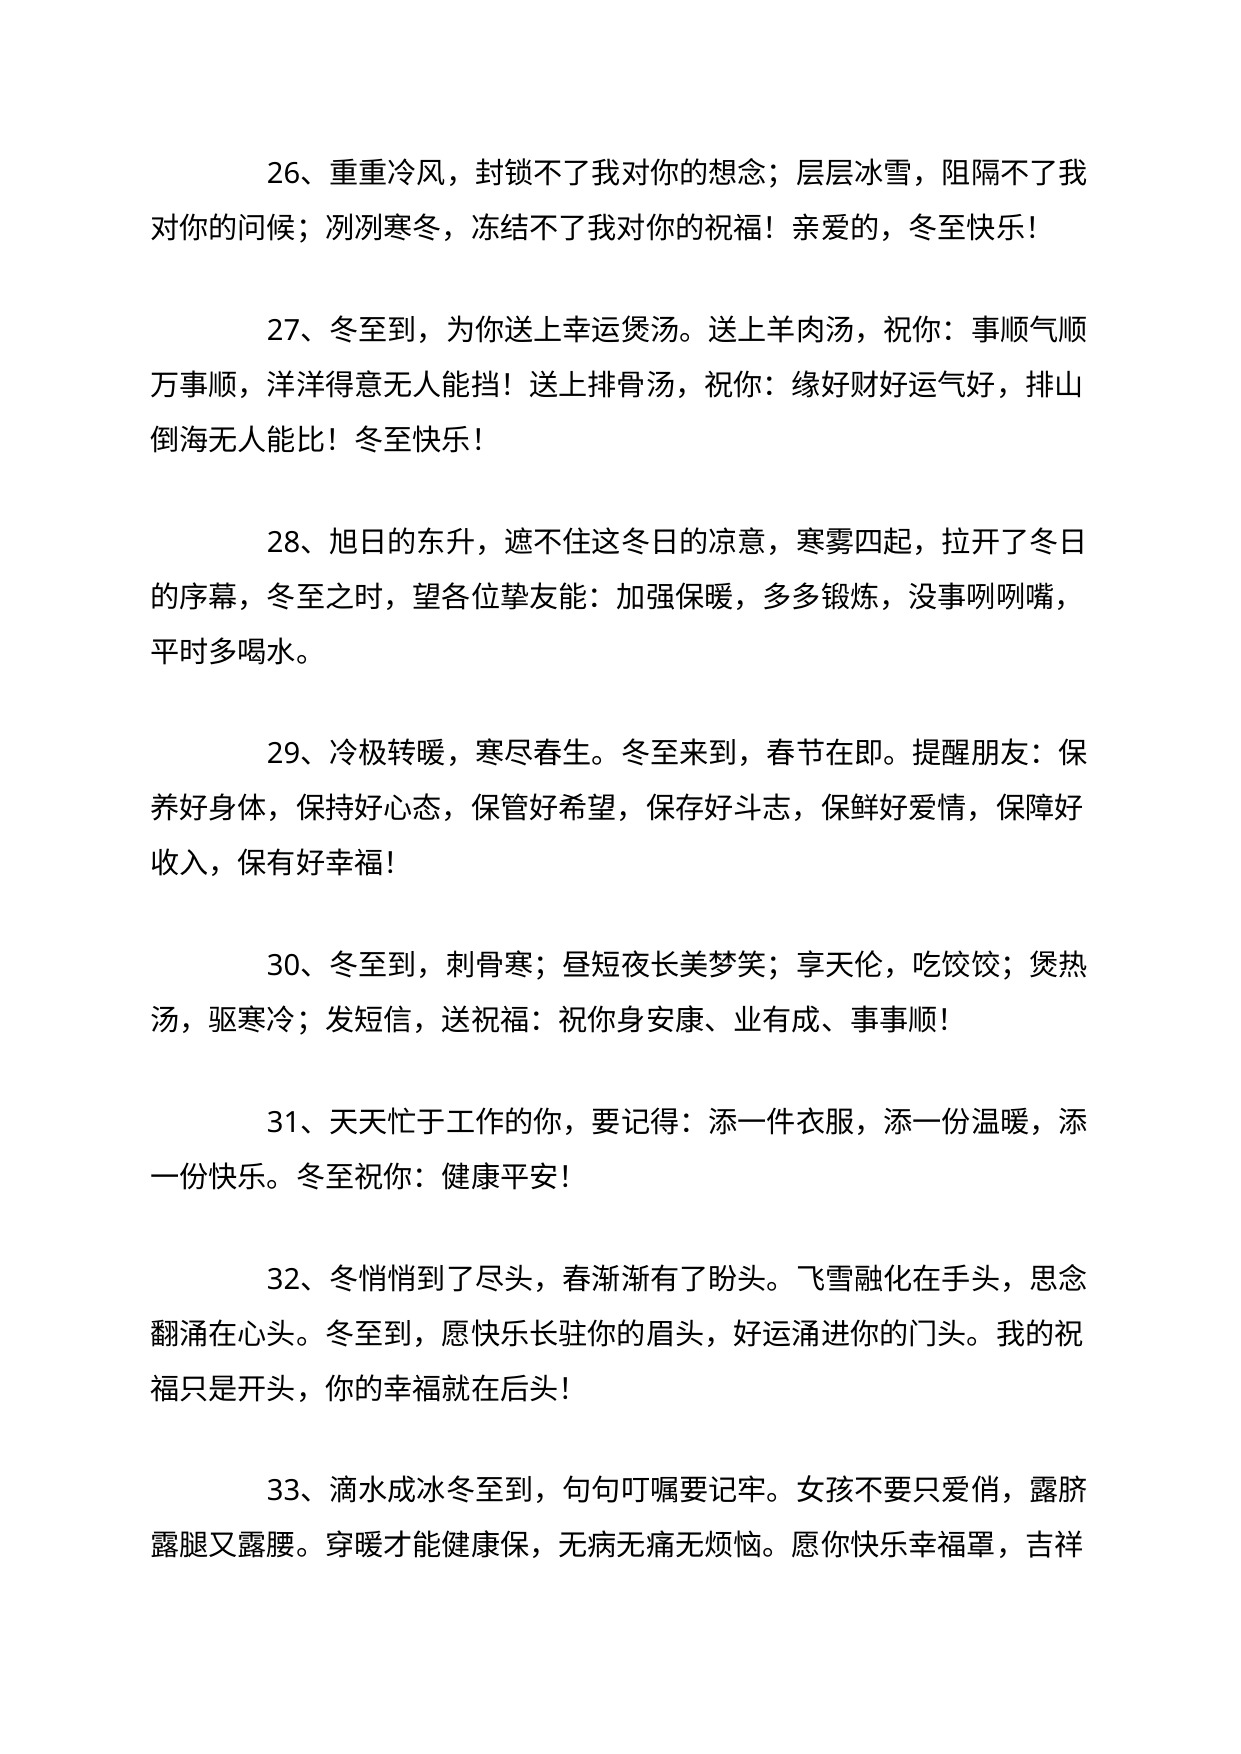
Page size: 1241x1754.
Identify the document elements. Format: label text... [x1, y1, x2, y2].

text 26、重重冷风，封锁不了我对你的想念；层层冰雪，阻隔不了我对你的问候；冽冽寒冬，冻结不了我对你的祝福！亲爱的，冬至快乐！ [150, 150, 1090, 247]
text 29、冷极转暖，寒尽春生。冬至来到，春节在即。提醒朋友：保养好身体，保持好心态，保管好希望，保存好斗志，保鲜好爱情，保障好收入，保有好幸福！ [150, 730, 1090, 882]
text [150, 1467, 1090, 1564]
text 30、冬至到，刺骨寒；昼短夜长美梦笑；享天伦，吃饺饺；煲热汤，驱寒冷；发短信，送祝福：祝你身安康、业有成、事事顺！ [150, 942, 1090, 1039]
text 31、天天忙于工作的你，要记得：添一件衣服，添一份温暖，添一份快乐。冬至祝你：健康平安！ [150, 1098, 1090, 1196]
text 27、冬至到，为你送上幸运煲汤。送上羊肉汤，祝你：事顺气顺万事顺，洋洋得意无人能挡！送上排骨汤，祝你：缘好财好运气好，排山倒海无人能比！冬至快乐！ [150, 307, 1090, 459]
text 28、旭日的东升，遮不住这冬日的凉意，寒雾四起，拉开了冬日的序幕，冬至之时，望各位挚友能：加强保暖，多多锻炼，没事咧咧嘴，平时多喝水。 [150, 518, 1090, 671]
text 32、冬悄悄到了尽头，春渐渐有了盼头。飞雪融化在手头，思念翻涌在心头。冬至到，愿快乐长驻你的眉头，好运涌进你的门头。我的祝福只是开头，你的幸福就在后头！ [150, 1255, 1090, 1407]
